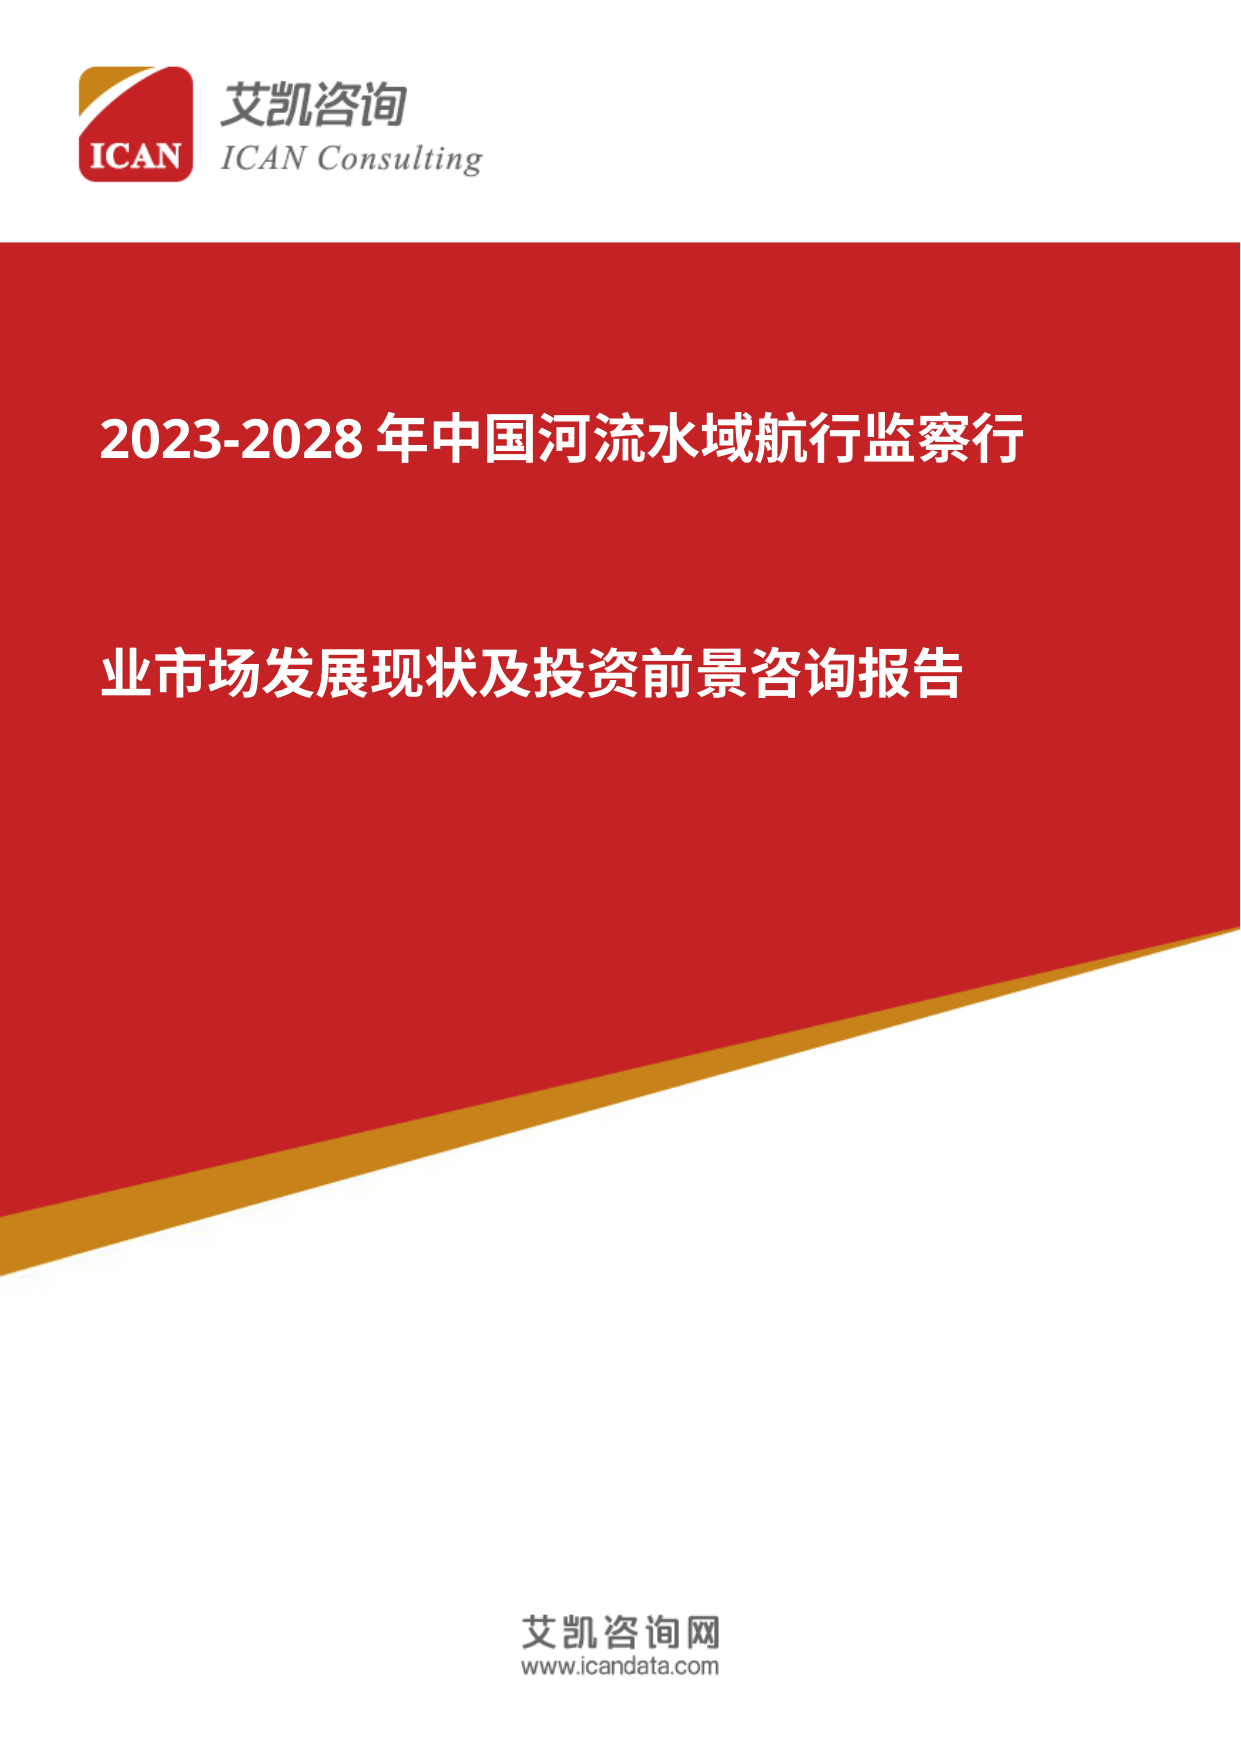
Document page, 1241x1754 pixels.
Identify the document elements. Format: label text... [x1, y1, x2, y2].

picture [0, 5, 1241, 1754]
subtitle 2023-2028年中国河流水域航行监察行业市场发展现状及投资前景咨询报告 [99, 386, 1053, 718]
